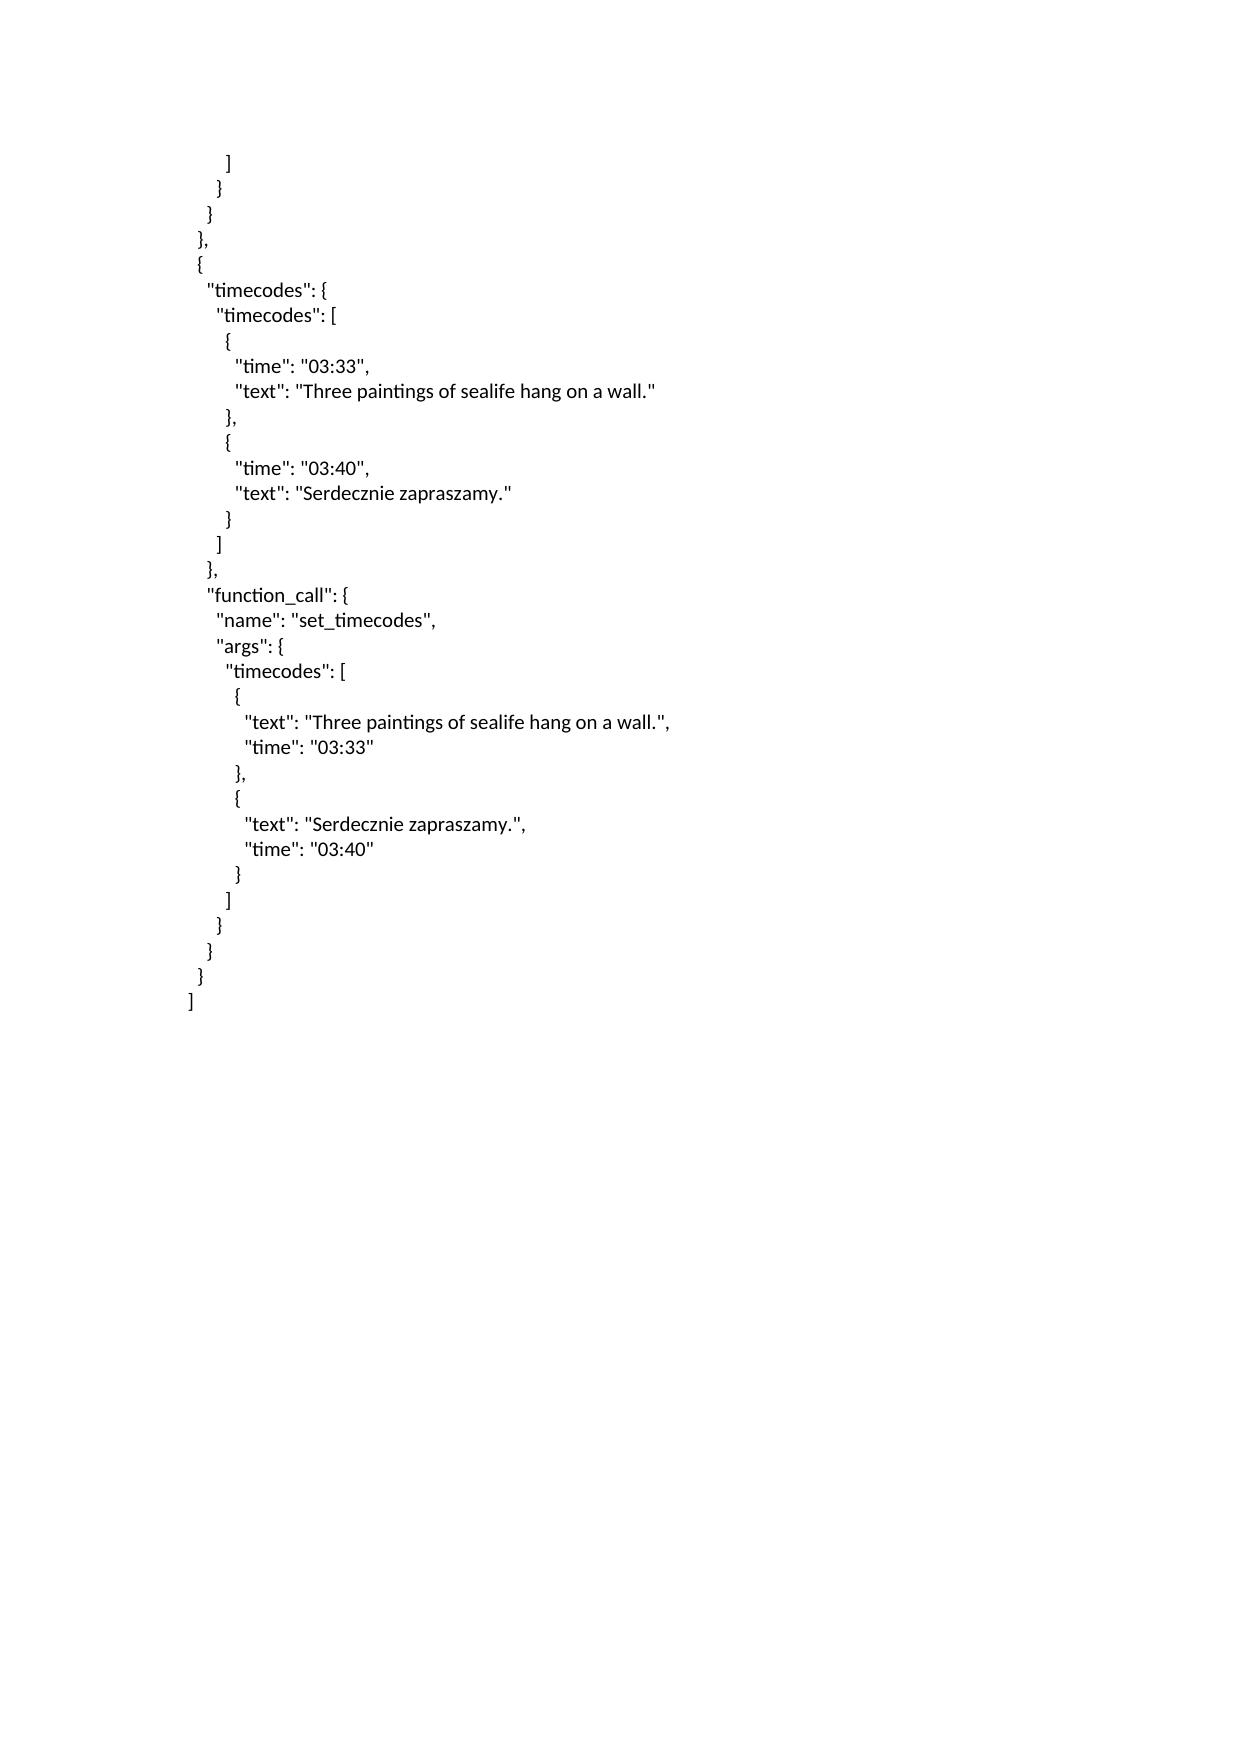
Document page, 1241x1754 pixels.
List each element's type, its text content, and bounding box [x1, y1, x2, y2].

text "name": "set_timecodes", [187, 607, 1053, 633]
text ] [187, 989, 1053, 1014]
text "timecodes": { [187, 277, 1053, 302]
text }, [187, 226, 1053, 252]
text } [187, 912, 1053, 938]
text "text": "Three paintings of sealife hang on a wall." [187, 379, 1053, 404]
text "time": "03:33" [187, 734, 1053, 760]
text ] [187, 887, 1053, 912]
text } [187, 963, 1053, 989]
text }, [187, 404, 1053, 429]
text { [187, 429, 1053, 455]
text "timecodes": [ [187, 658, 1053, 684]
text "timecodes": [ [187, 302, 1053, 328]
text } [187, 506, 1053, 531]
text ] [187, 531, 1053, 557]
text "time": "03:40" [187, 836, 1053, 862]
text "function_call": { [187, 582, 1053, 607]
text "text": "Three paintings of sealife hang on a wall.", [187, 709, 1053, 734]
text { [187, 252, 1053, 277]
text "args": { [187, 633, 1053, 658]
text }, [187, 760, 1053, 785]
text "time": "03:40", [187, 455, 1053, 480]
text { [187, 785, 1053, 811]
text { [187, 328, 1053, 353]
text } [187, 175, 1053, 201]
text } [187, 201, 1053, 226]
text ] [187, 150, 1053, 175]
text } [187, 938, 1053, 963]
text "text": "Serdecznie zapraszamy.", [187, 811, 1053, 836]
text "time": "03:33", [187, 353, 1053, 379]
text { [187, 684, 1053, 709]
text } [187, 862, 1053, 887]
text }, [187, 557, 1053, 582]
text "text": "Serdecznie zapraszamy." [187, 480, 1053, 506]
